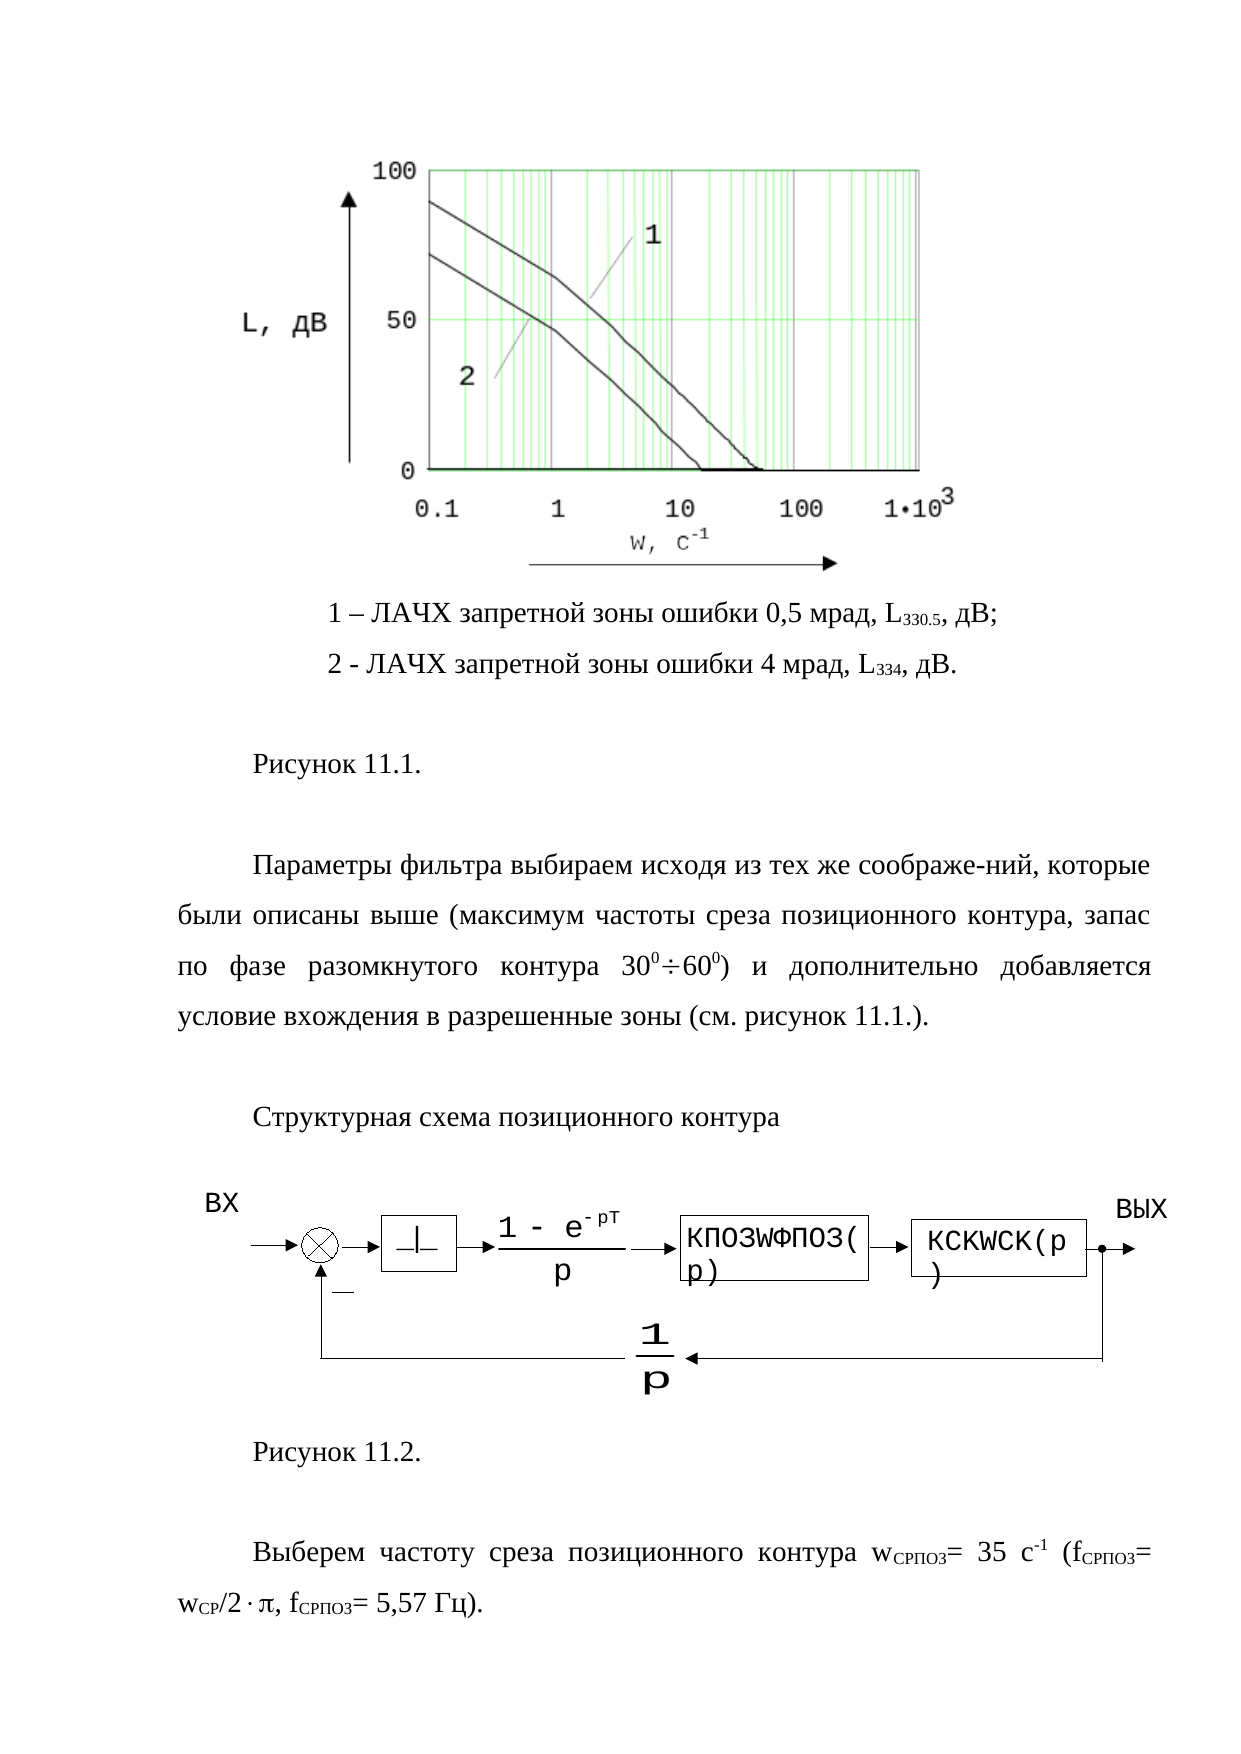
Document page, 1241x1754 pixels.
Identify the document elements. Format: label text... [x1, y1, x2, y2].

text Рисунок 11.2. [177, 1199, 1152, 1467]
text Структурная схема позиционного контура [177, 1099, 1152, 1132]
text 2 - ЛАЧХ запретной зоны ошибки 4 мрад, LЗЗ4, дВ. [177, 646, 1152, 679]
text Выберем частоту среза позиционного контура wСРПОЗ= 35 c-1 (fCPПОЗ= wСР/2, fCPПОЗ= 5,57 Гц). [177, 1534, 1152, 1618]
text Рисунок 11.1. [177, 746, 1152, 780]
text Параметры фильтра выбираем исходя из тех же соображе-ний, которые были описаны выше (максимум частоты среза позиционного контура, запас по фазе разомкнутого контура 300600) и дополнительно добавляется условие вхождения в разрешенные зоны (см. рисунок 11.1.). [177, 847, 1152, 1032]
text 1 – ЛАЧХ запретной зоны ошибки 0,5 мрад, LЗЗ0.5, дВ; [177, 596, 1152, 629]
